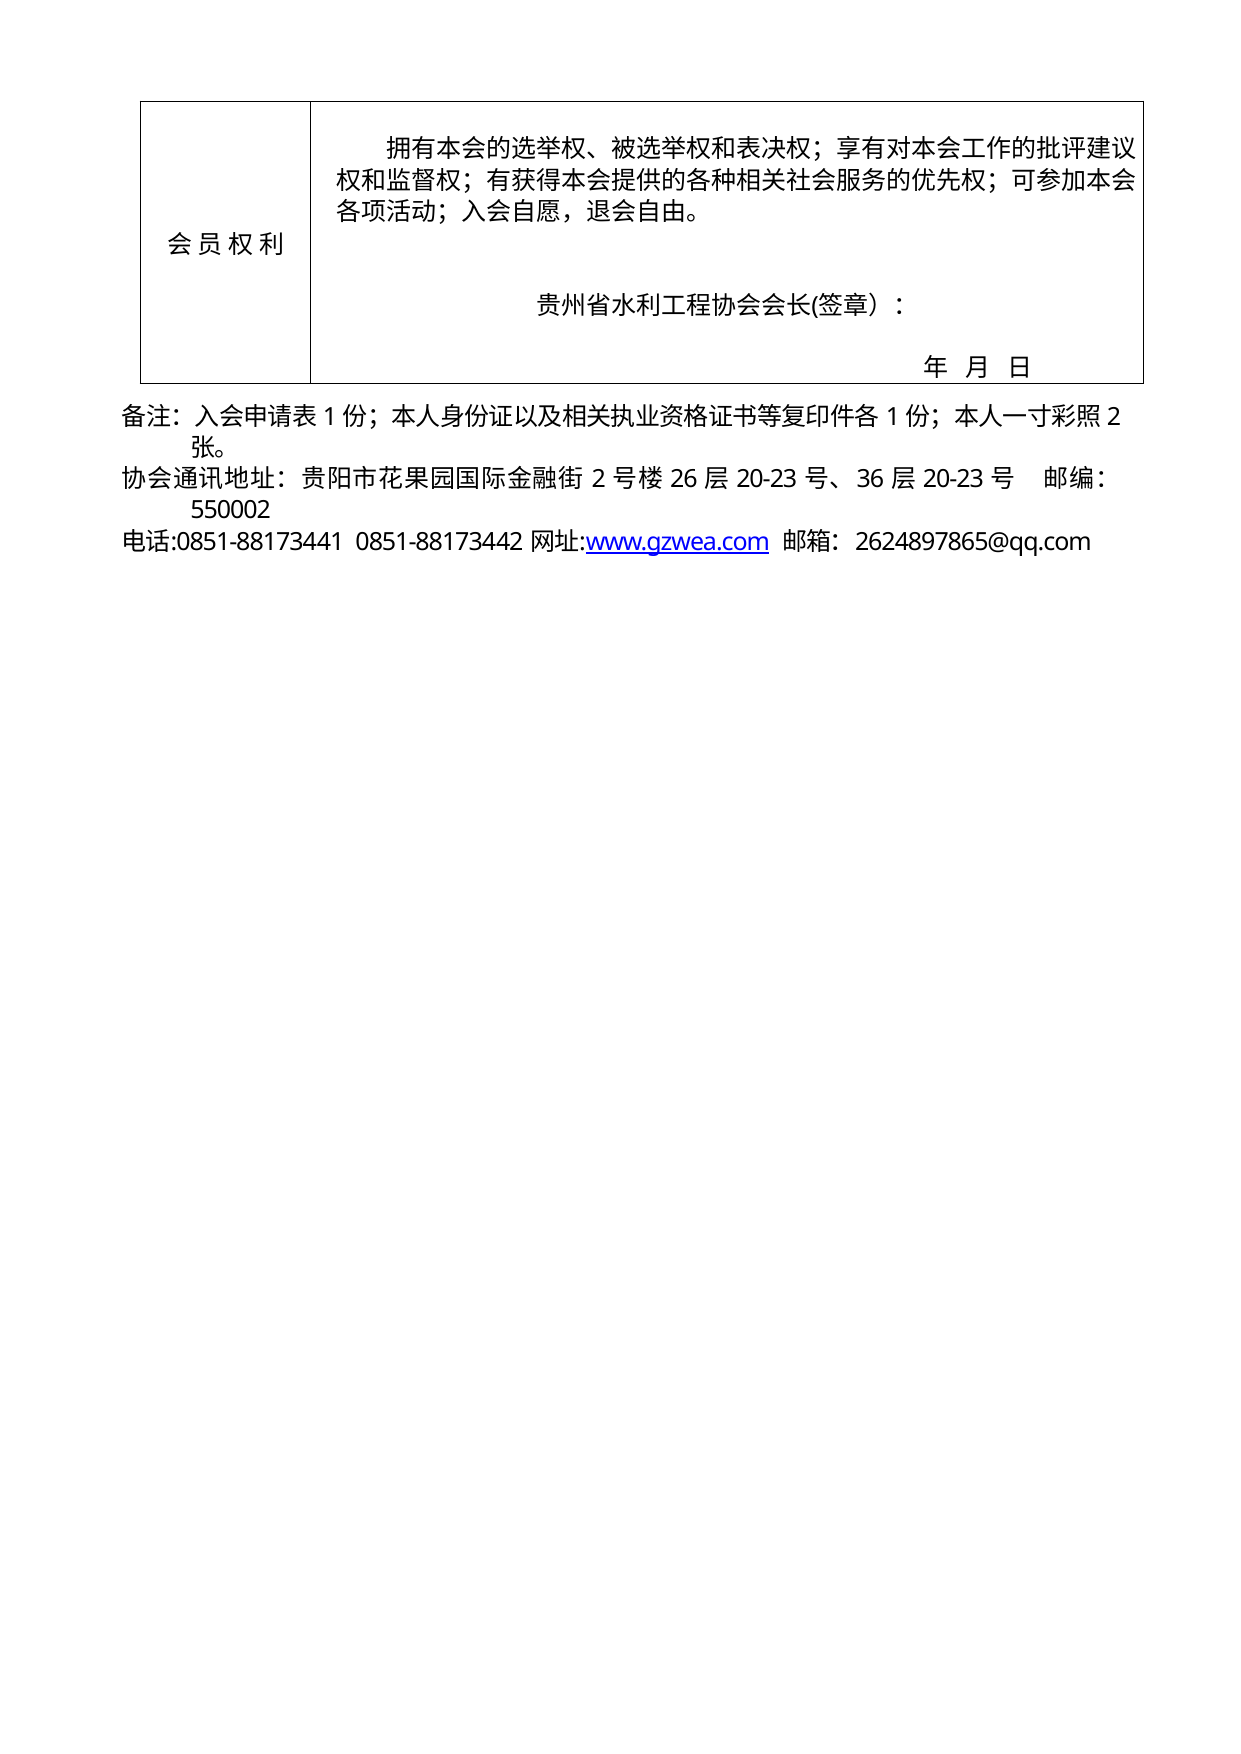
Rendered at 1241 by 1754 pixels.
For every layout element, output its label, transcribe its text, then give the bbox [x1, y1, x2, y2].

text 电话:0851-88173441 0851-88173442 网址:www.gzwea.com 邮箱：2624897865@qq.com [121, 525, 1122, 556]
table_cell 会 员 权 利 [141, 102, 310, 383]
text 协会通讯地址：贵阳市花果园国际金融街2号楼26层20-23号、36层20-23号 邮编：550002 [121, 463, 1122, 525]
text 备注：入会申请表1份；本人身份证以及相关执业资格证书等复印件各1份；本人一寸彩照2张。 [121, 400, 1122, 463]
table_cell 拥有本会的选举权、被选举权和表决权；享有对本会工作的批评建议 权和监督权；有获得本会提供的各种相关社会服务的优先权；可参加本会 各项活动；入会自愿，退会自由。 贵州省水利工程协会会长(签章）： 年 月 日 [311, 102, 1143, 383]
